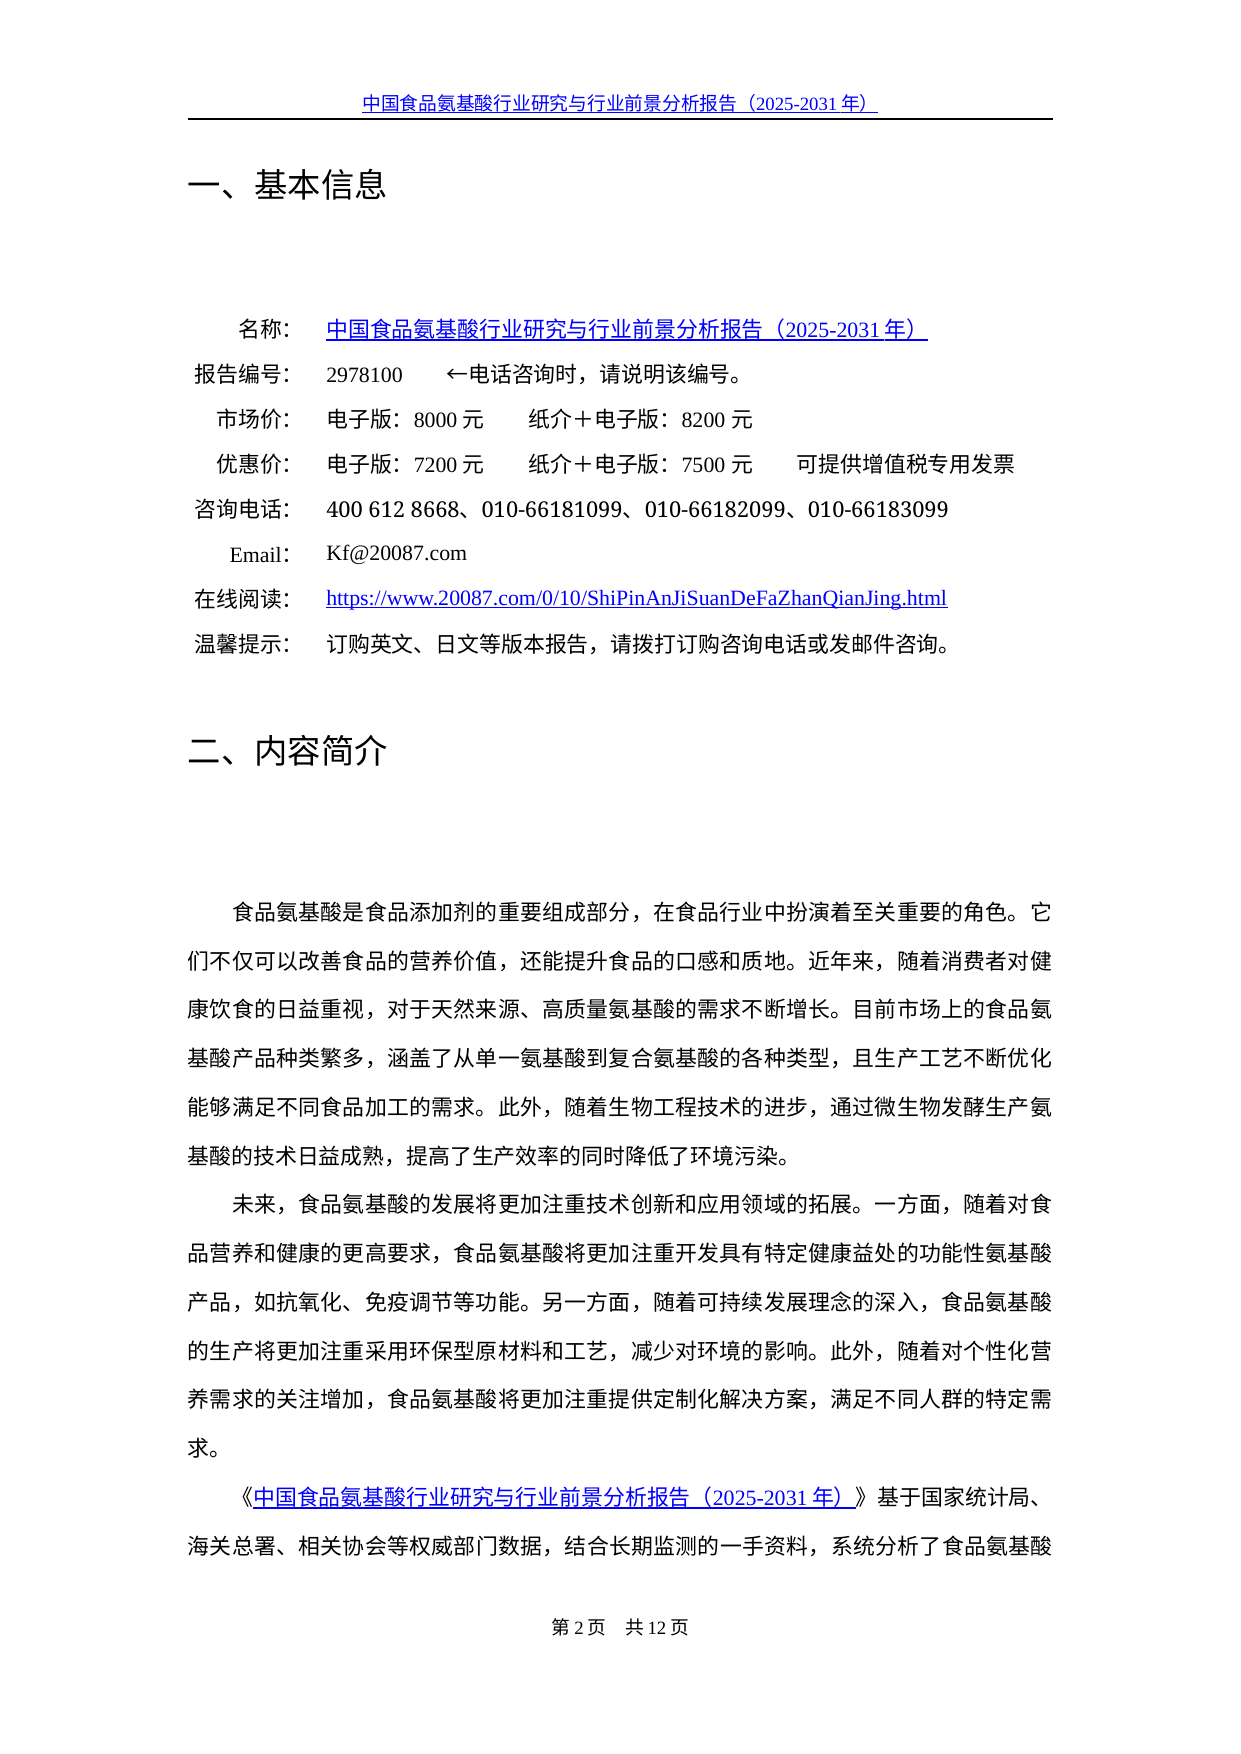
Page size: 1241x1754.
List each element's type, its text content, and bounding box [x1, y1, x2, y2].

table_cell 订购英文、日文等版本报告，请拨打订购咨询电话或发邮件咨询。 [315, 627, 1073, 672]
table_cell 在线阅读： [167, 582, 315, 627]
title 二、内容简介 [187, 717, 1053, 782]
title 一、基本信息 [187, 150, 1053, 215]
table_cell 报告编号： [167, 357, 315, 402]
table_header 中国食品氨基酸行业研究与行业前景分析报告（2025-2031年） [315, 312, 1073, 357]
table_cell 温馨提示： [167, 627, 315, 672]
table_cell 优惠价： [167, 447, 315, 492]
table_cell 电子版：7200 元 纸介＋电子版：7500 元 可提供增值税专用发票 [315, 447, 1073, 492]
table_cell 咨询电话： [167, 492, 315, 537]
table_cell Email： [167, 537, 315, 582]
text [187, 894, 1053, 1561]
table_cell 2978100 ←电话咨询时，请说明该编号。 [315, 357, 1073, 402]
table_cell 电子版：8000 元 纸介＋电子版：8200 元 [315, 402, 1073, 447]
table_cell Kf@20087.com [315, 537, 1073, 582]
table_cell 市场价： [167, 402, 315, 447]
table_header 名称： [167, 312, 315, 357]
table_cell [315, 582, 1073, 627]
table_cell 400 612 8668、010-66181099、010-66182099、010-66183099 [315, 492, 1073, 537]
